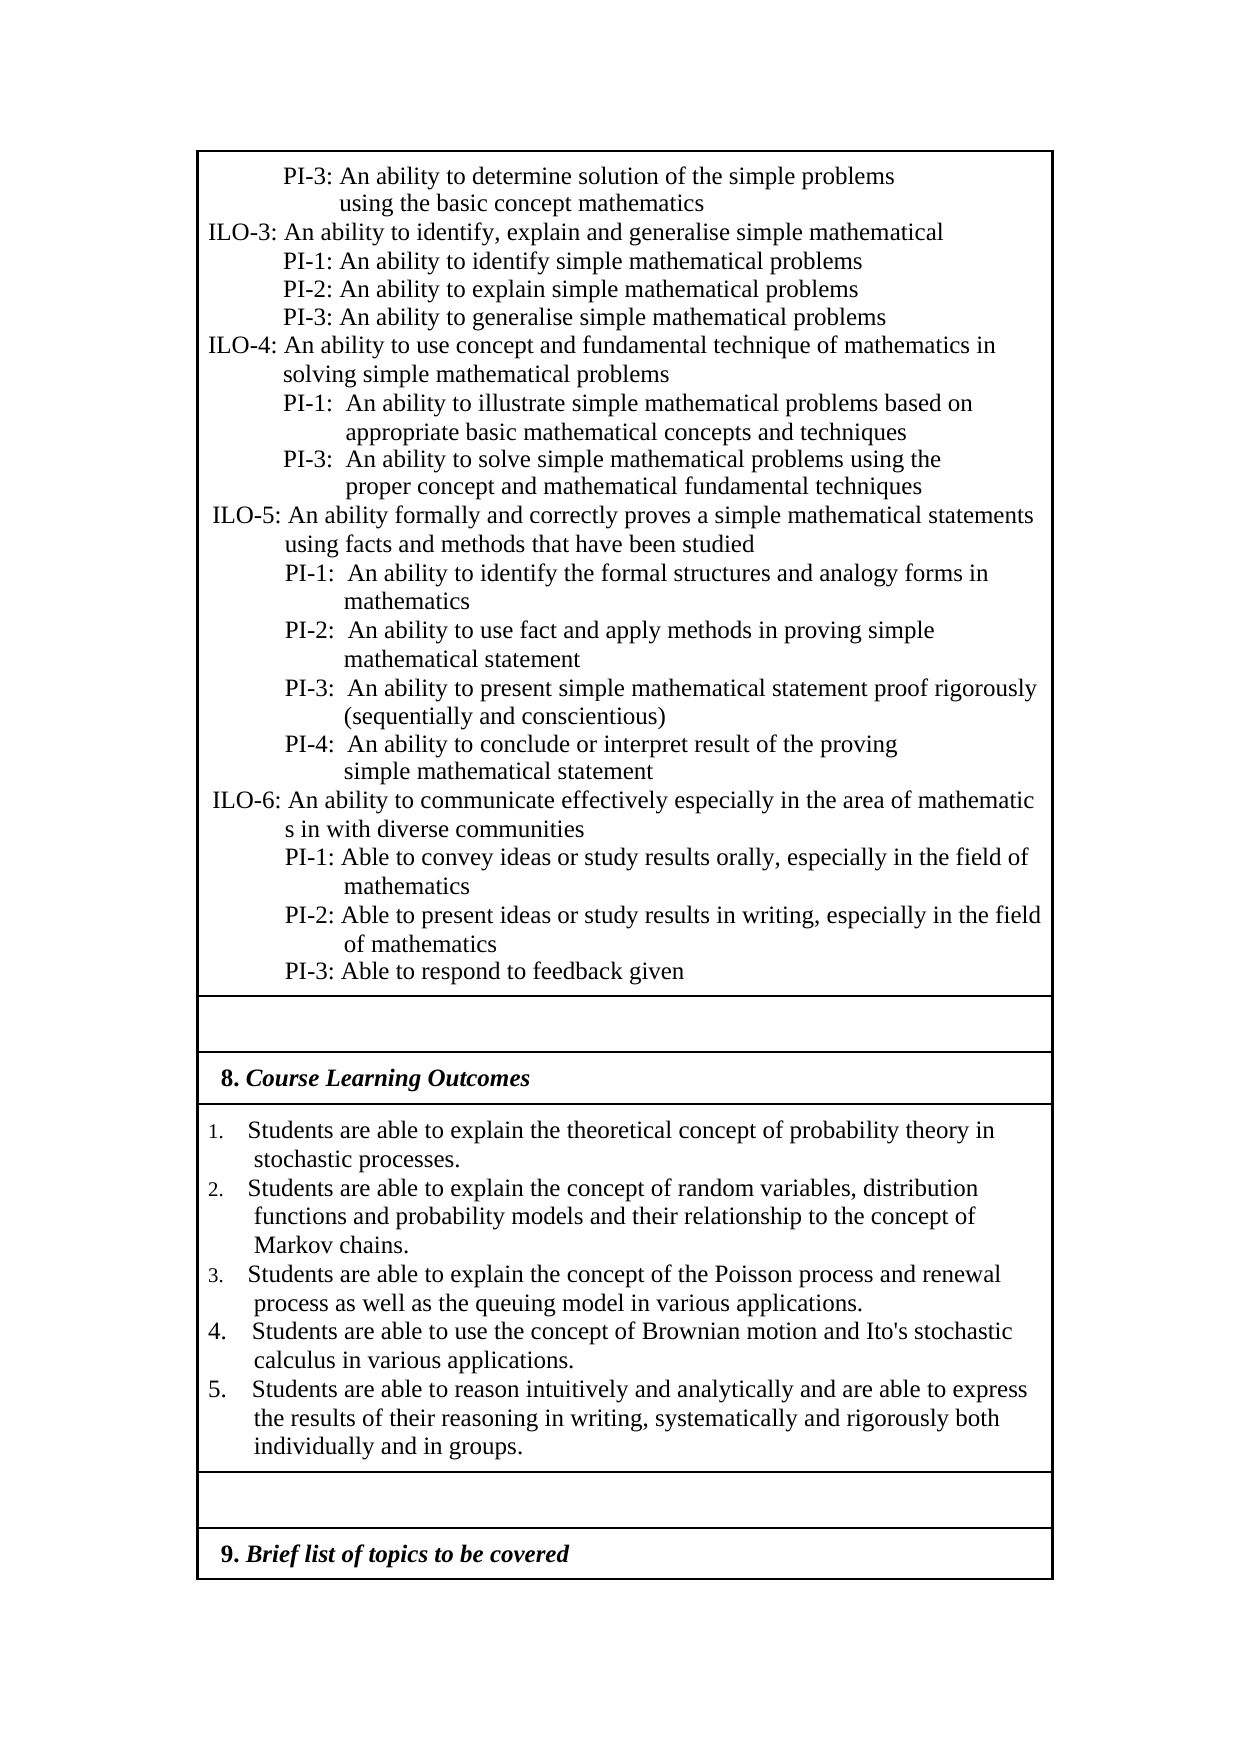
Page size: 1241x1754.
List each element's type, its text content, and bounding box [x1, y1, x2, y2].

table_cell Students are able to explain the theoretical concept of probability theory in stochastic processes. Students are able to explain the concept of random variables, distribution functions and probability models and their relationship to the concept of Markov chains. Students are able to explain the concept of the Poisson process and renewal process as well as the queuing model in various applications. Students are able to use the concept of Brownian motion and Ito's stochastic calculus in various applications. Students are able to reason intuitively and analytically and are able to express the results of their reasoning in writing, systematically and rigorously both individually and in groups. [199, 1105, 1051, 1471]
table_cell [199, 152, 1051, 995]
table_cell 9. Brief list of topics to be covered [199, 1529, 1051, 1578]
table_cell 8. Course Learning Outcomes [199, 1053, 1051, 1103]
table_cell [199, 1473, 1051, 1527]
table_cell [199, 997, 1051, 1051]
